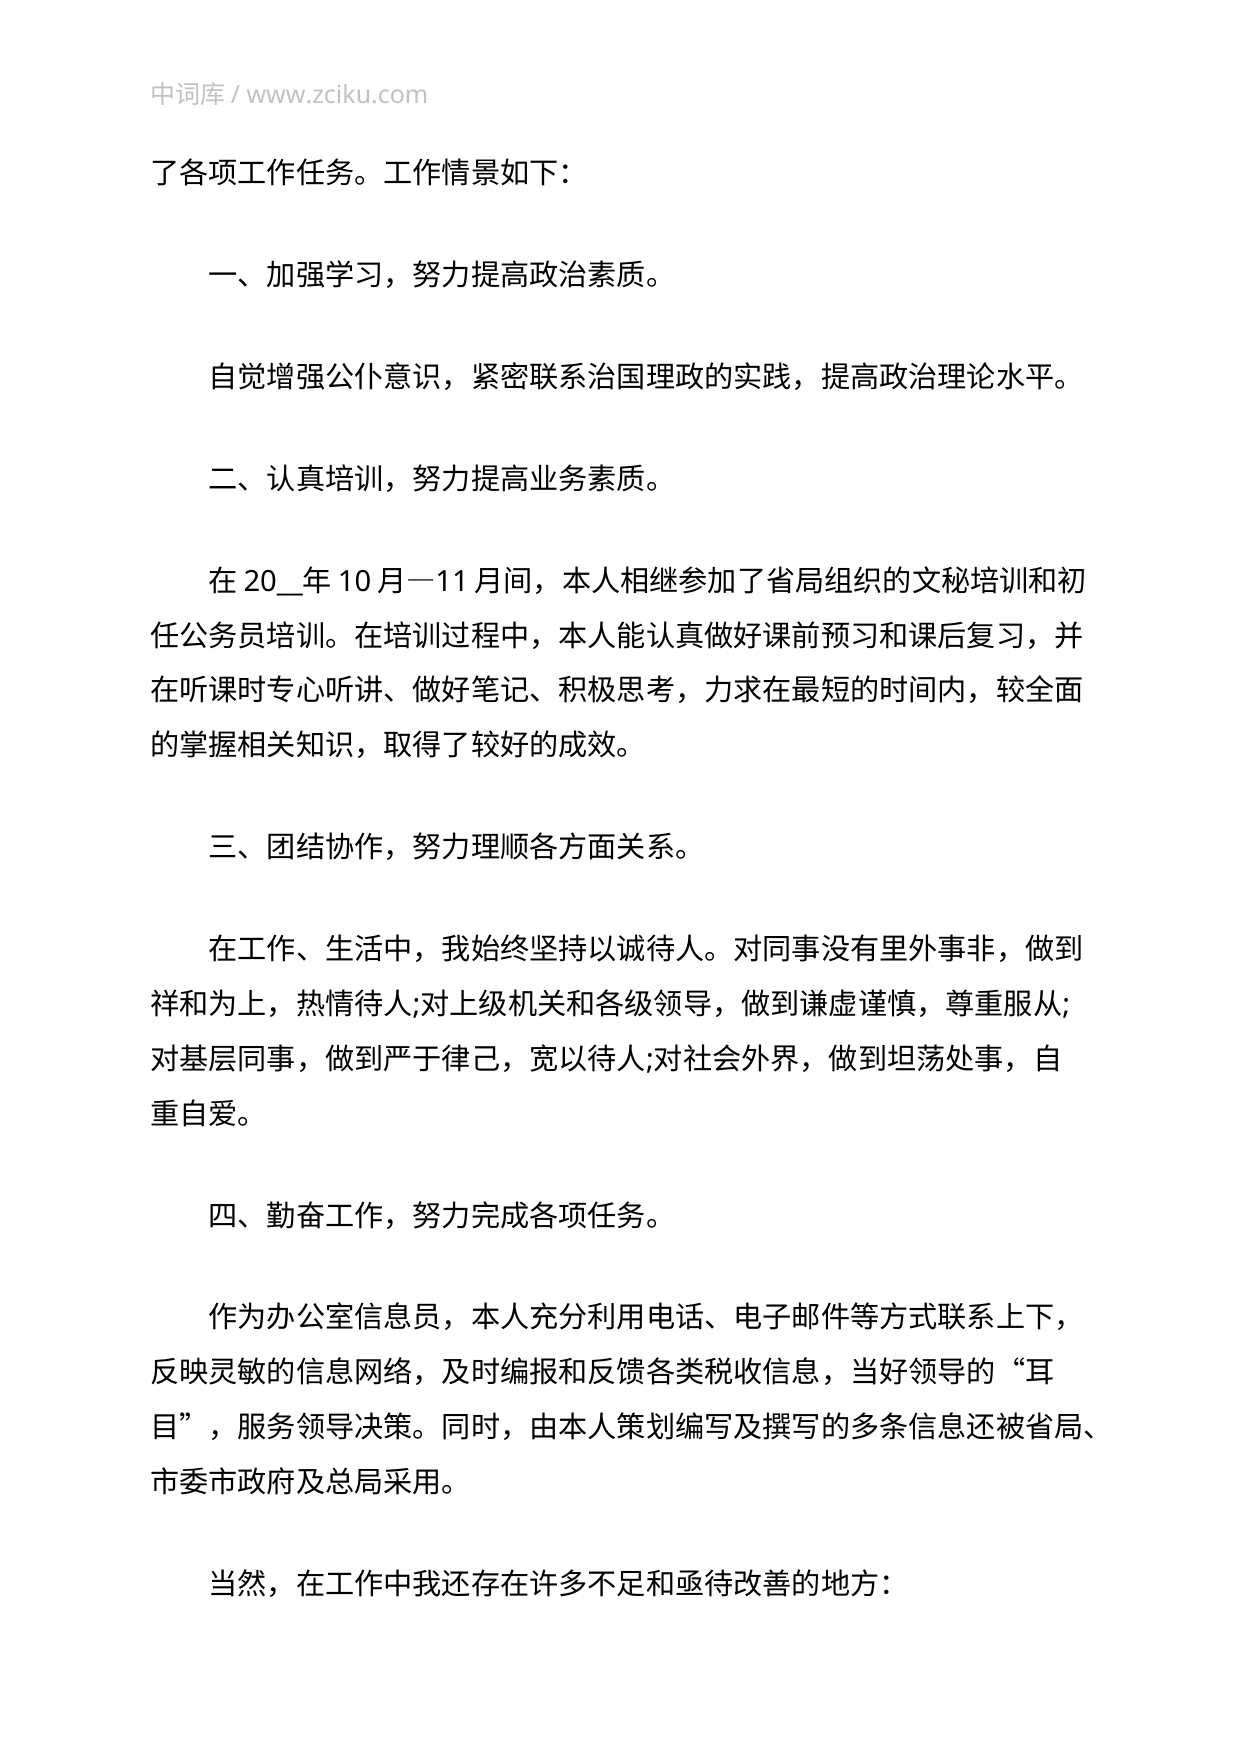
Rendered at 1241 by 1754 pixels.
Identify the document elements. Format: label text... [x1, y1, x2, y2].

text 作为办公室信息员，本人充分利用电话、电子邮件等方式联系上下，反映灵敏的信息网络，及时编报和反馈各类税收信息，当好领导的“耳目”，服务领导决策。同时，由本人策划编写及撰写的多条信息还被省局、市委市政府及总局采用。 [150, 1294, 1090, 1501]
text 在20__年10月—11月间，本人相继参加了省局组织的文秘培训和初任公务员培训。在培训过程中，本人能认真做好课前预习和课后复习，并在听课时专心听讲、做好笔记、积极思考，力求在最短的时间内，较全面的掌握相关知识，取得了较好的成效。 [150, 557, 1090, 764]
text 三、团结协作，努力理顺各方面关系。 [150, 824, 1090, 866]
text 在工作、生活中，我始终坚持以诚待人。对同事没有里外事非，做到祥和为上，热情待人;对上级机关和各级领导，做到谦虚谨慎，尊重服从;对基层同事，做到严于律己，宽以待人;对社会外界，做到坦荡处事，自重自爱。 [150, 925, 1090, 1133]
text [150, 150, 1090, 192]
text 二、认真培训，努力提高业务素质。 [150, 455, 1090, 498]
text 一、加强学习，努力提高政治素质。 [150, 252, 1090, 294]
text 自觉增强公仆意识，紧密联系治国理政的实践，提高政治理论水平。 [150, 353, 1090, 396]
text 四、勤奋工作，努力完成各项任务。 [150, 1192, 1090, 1234]
text 当然，在工作中我还存在许多不足和亟待改善的地方： [150, 1560, 1090, 1603]
